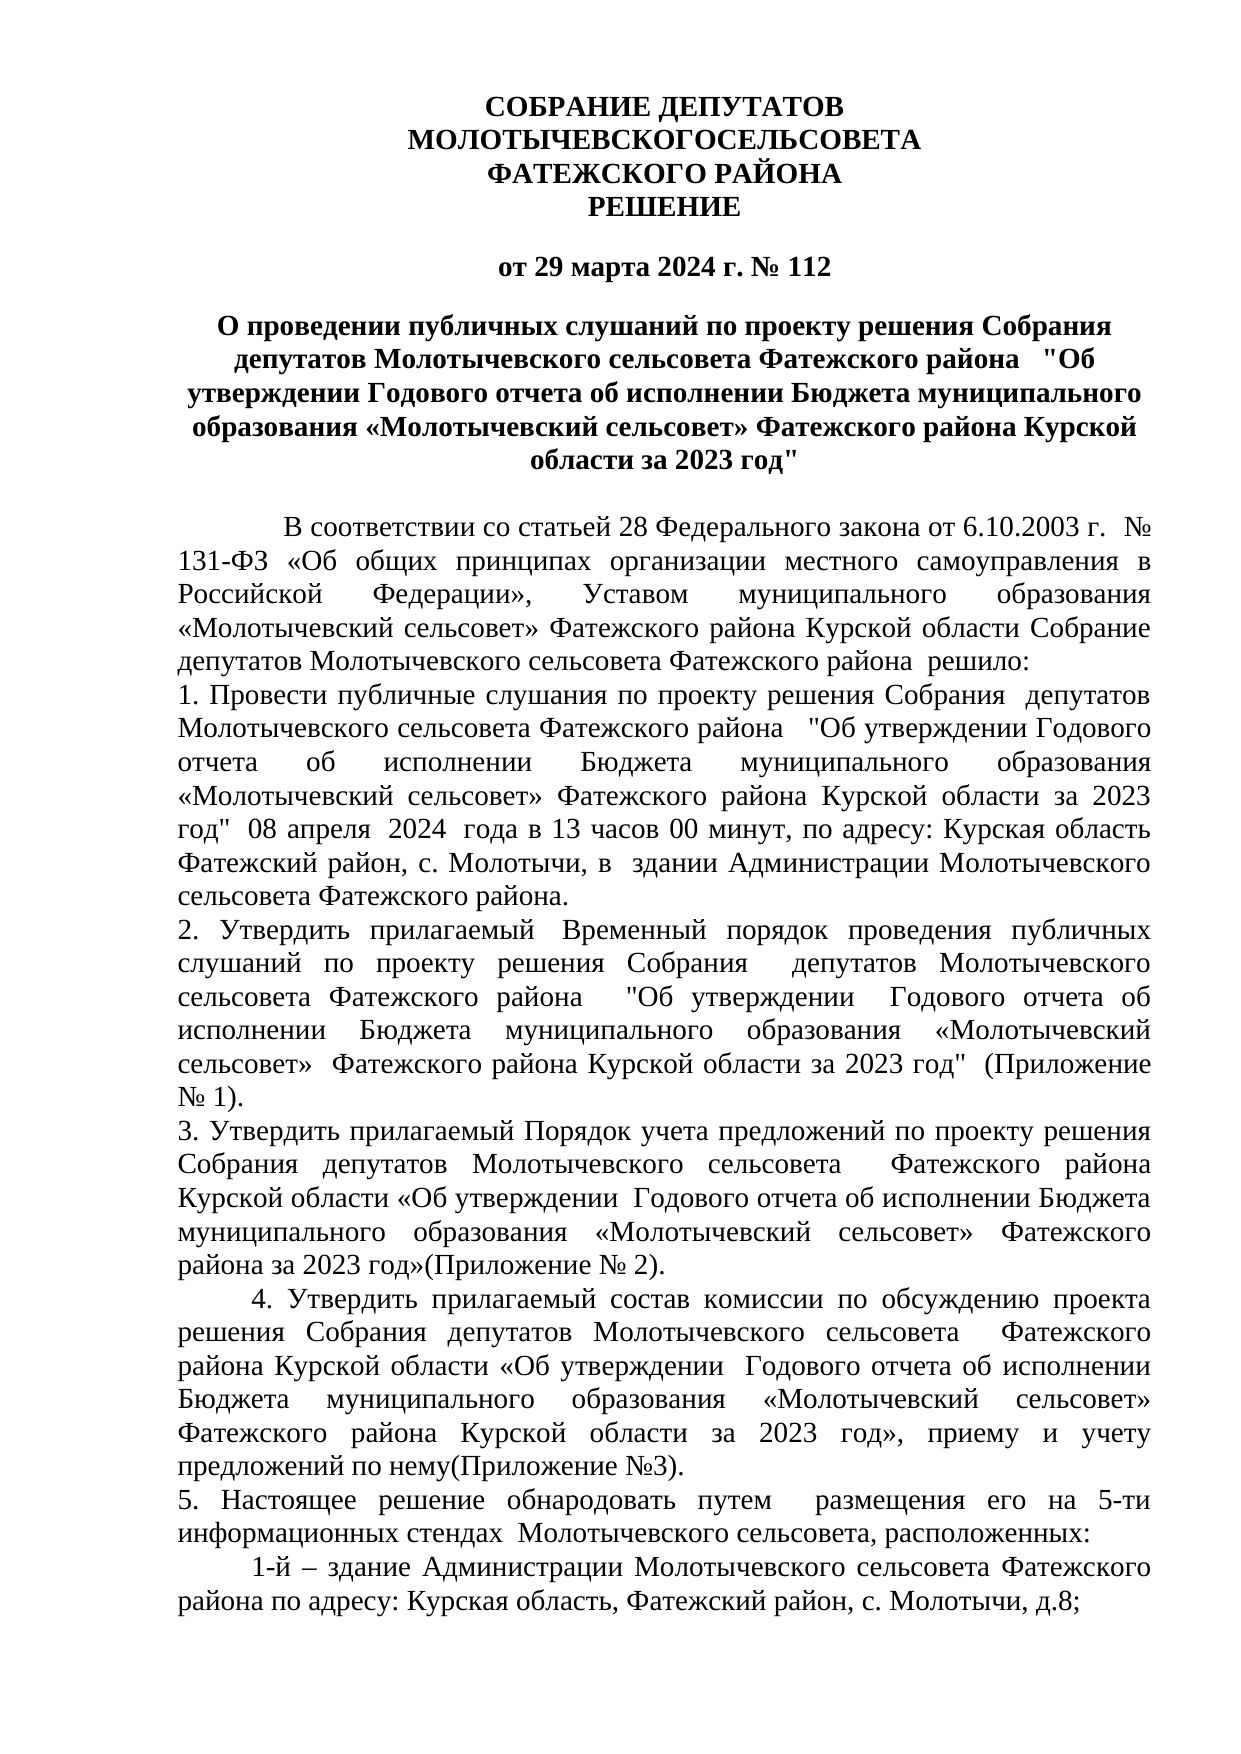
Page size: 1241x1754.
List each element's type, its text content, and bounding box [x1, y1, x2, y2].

text В соответствии со статьей 28 Федерального закона от 6.10.2003 г. № 131-ФЗ «Об общих принципах организации местного самоуправления в Российской Федерации», Уставом муниципального образования «Молотычевский сельсовет» Фатежского района Курской области Собрание депутатов Молотычевского сельсовета Фатежского района решило: [177, 509, 1152, 677]
text 1-й – здание Администрации Молотычевского сельсовета Фатежского района по адресу: Курская область, Фатежский район, с. Молотычи, д.8; [177, 1549, 1152, 1616]
text 2. Утвердить прилагаемый Временный порядок проведения публичных слушаний по проекту решения Собрания депутатов Молотычевского сельсовета Фатежского района "Об утверждении Годового отчета об исполнении Бюджета муниципального образования «Молотычевский сельсовет» Фатежского района Курской области за 2023 год" (Приложение № 1). [177, 912, 1152, 1113]
text от 29 марта 2024 г. № 112 [177, 249, 1152, 282]
text ФАТЕЖСКОГО РАЙОНА [177, 156, 1152, 189]
text 3. Утвердить прилагаемый Порядок учета предложений по проекту решения Собрания депутатов Молотычевского сельсовета Фатежского района Курской области «Об утверждении Годового отчета об исполнении Бюджета муниципального образования «Молотычевский сельсовет» Фатежского района за 2023 год»(Приложение № 2). [177, 1113, 1152, 1281]
text МОЛОТЫЧЕВСКОГОСЕЛЬСОВЕТА [177, 122, 1152, 156]
text РЕШЕНИЕ [177, 189, 1152, 223]
text 1. Провести публичные слушания по проекту решения Собрания депутатов Молотычевского сельсовета Фатежского района "Об утверждении Годового отчета об исполнении Бюджета муниципального образования «Молотычевский сельсовет» Фатежского района Курской области за 2023 год" 08 апреля 2024 года в 13 часов 00 минут, по адресу: Курская область Фатежский район, с. Молотычи, в здании Администрации Молотычевского сельсовета Фатежского района. [177, 677, 1152, 912]
text СОБРАНИЕ ДЕПУТАТОВ [177, 89, 1152, 122]
text О проведении публичных слушаний по проекту решения Собрания депутатов Молотычевского сельсовета Фатежского района "Об утверждении Годового отчета об исполнении Бюджета муниципального образования «Молотычевский сельсовет» Фатежского района Курской области за 2023 год" [177, 308, 1152, 476]
text 5. Настоящее решение обнародовать путем размещения его на 5-ти информационных стендах Молотычевского сельсовета, расположенных: [177, 1482, 1152, 1549]
text 4. Утвердить прилагаемый состав комиссии по обсуждению проекта решения Собрания депутатов Молотычевского сельсовета Фатежского района Курской области «Об утверждении Годового отчета об исполнении Бюджета муниципального образования «Молотычевский сельсовет» Фатежского района Курской области за 2023 год», приему и учету предложений по нему(Приложение №3). [177, 1281, 1152, 1482]
